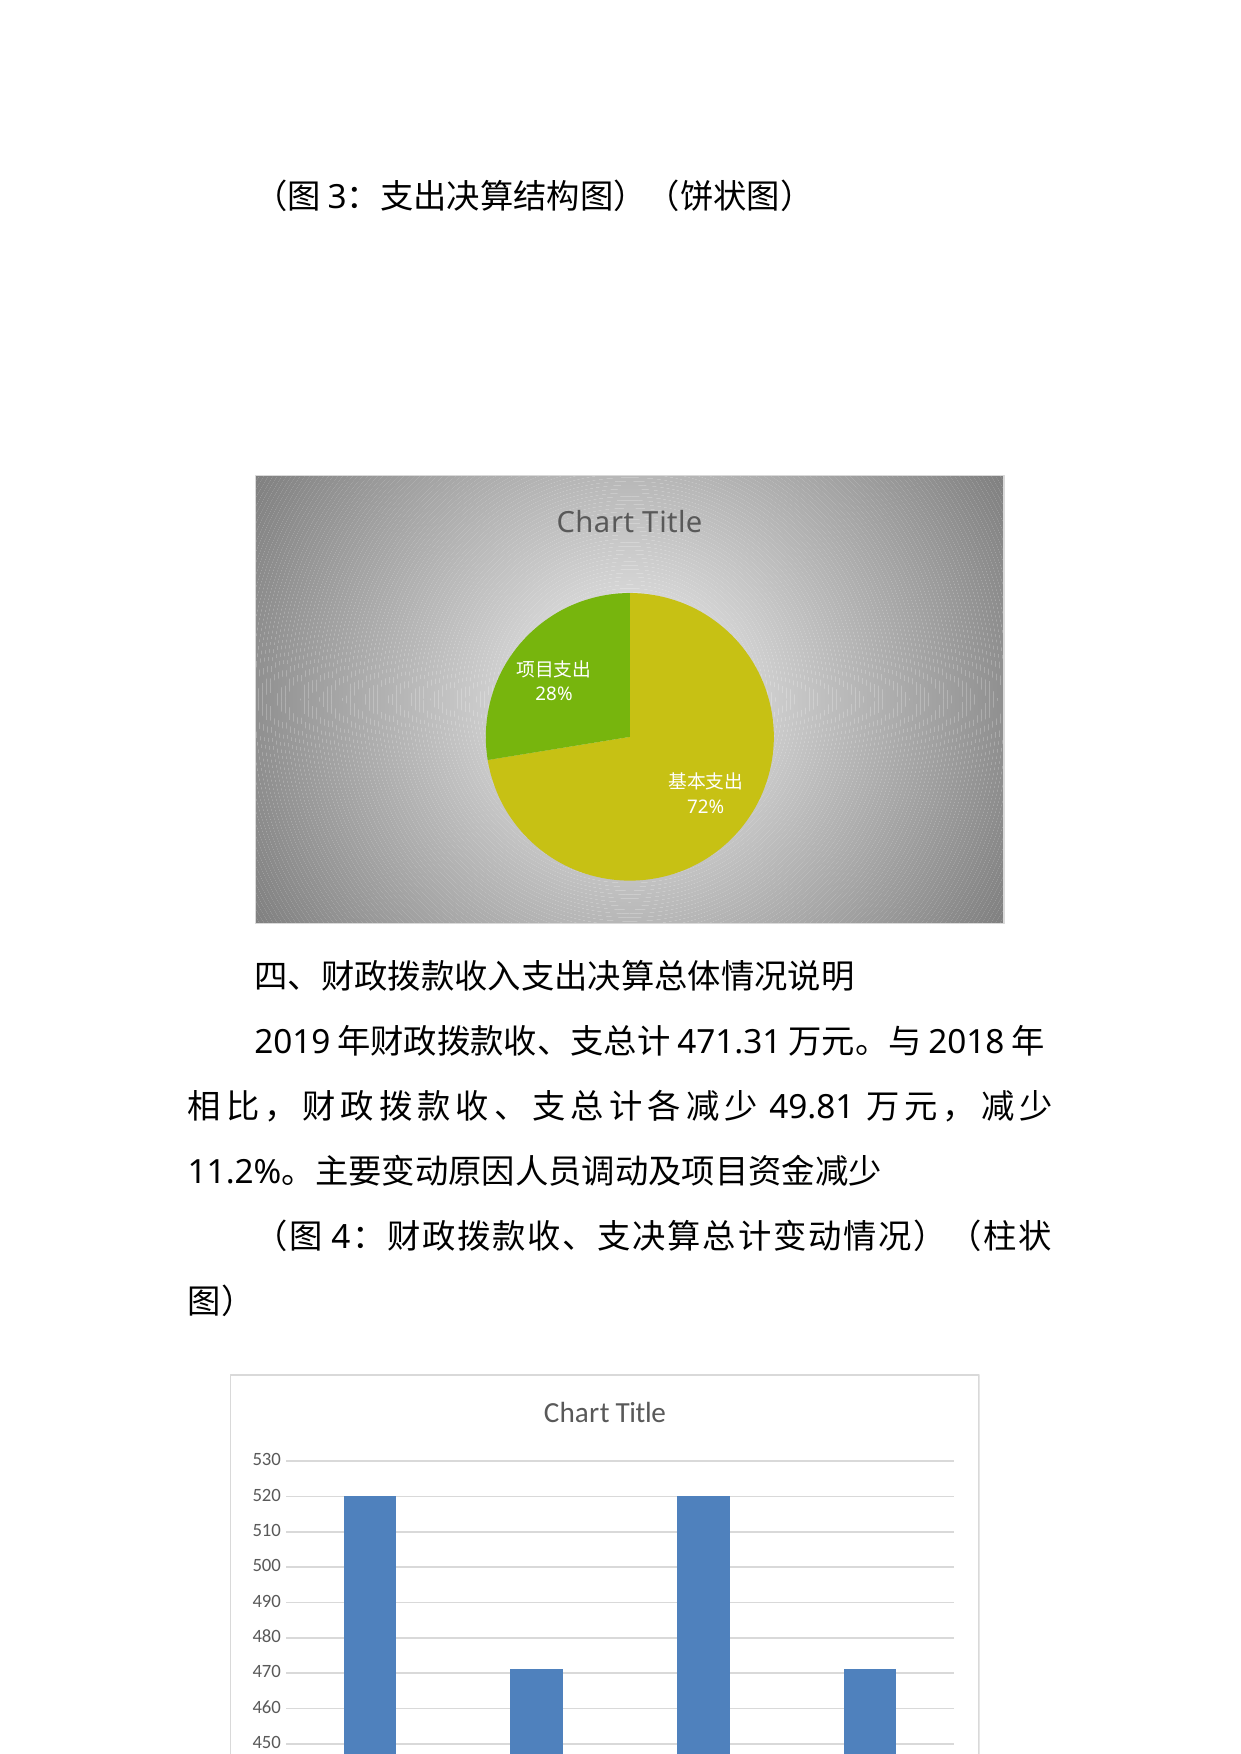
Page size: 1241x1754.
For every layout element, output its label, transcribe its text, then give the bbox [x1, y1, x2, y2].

text 相比，财政拨款收、支总计各减少49.81万元，减少11.2%。主要变动原因人员调动及项目资金减少 [187, 1072, 1053, 1202]
text （图3：支出决算结构图）（饼状图） [187, 162, 1053, 227]
text 四、财政拨款收入支出决算总体情况说明 [187, 942, 1053, 1007]
text 2019年财政拨款收、支总计471.31万元。与2018年 [187, 1007, 1053, 1072]
text （图4：财政拨款收、支决算总计变动情况）（柱状图） [187, 1202, 1053, 1332]
